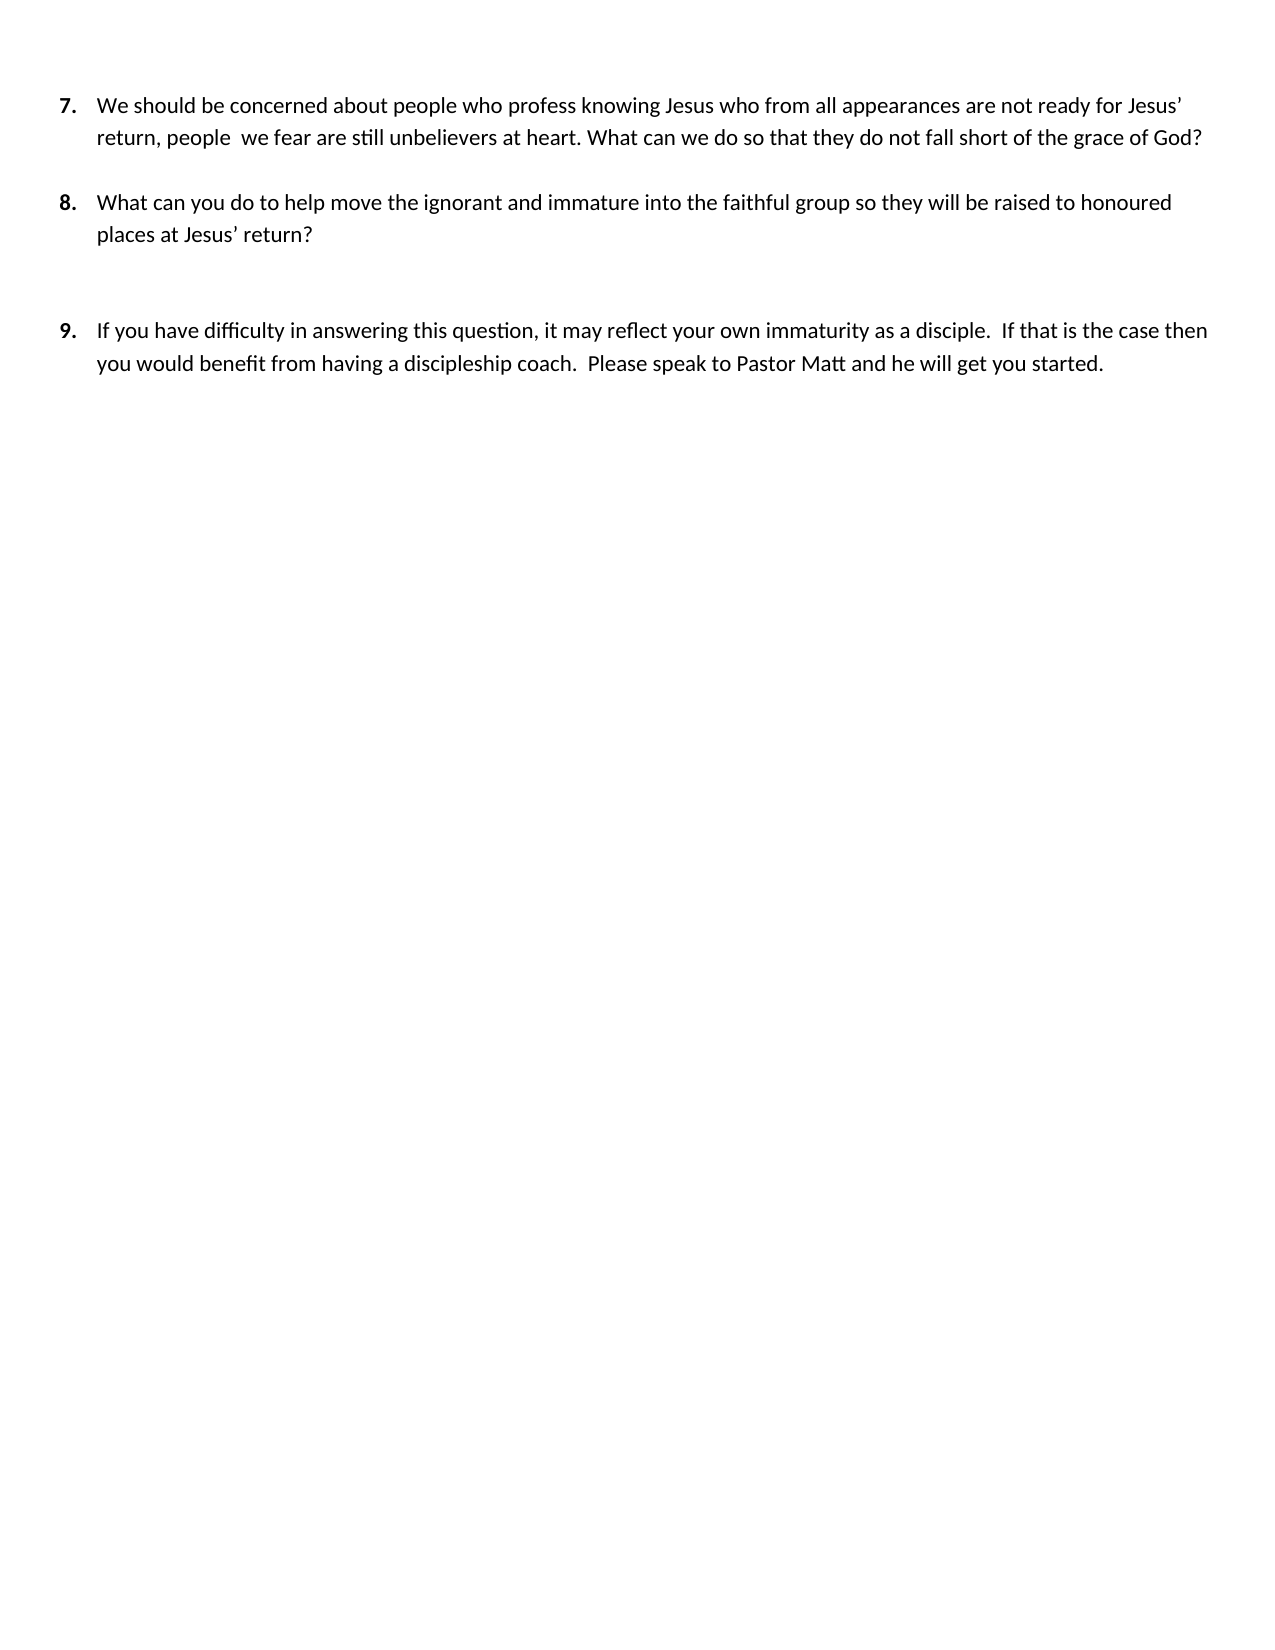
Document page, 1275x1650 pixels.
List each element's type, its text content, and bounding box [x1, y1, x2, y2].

list We should be concerned about people who profess knowing Jesus who from all appearances are not ready for Jesus’ return, people we fear are still unbelievers at heart. What can we do so that they do not fall short of the grace of God? [59, 91, 1216, 151]
list If you have difficulty in answering this question, it may reflect your own immaturity as a disciple. If that is the case then you would benefit from having a discipleship coach. Please speak to Pastor Matt and he will get you started. [59, 317, 1216, 377]
list What can you do to help move the ignorant and immature into the faithful group so they will be raised to honoured places at Jesus’ return? [59, 188, 1216, 248]
